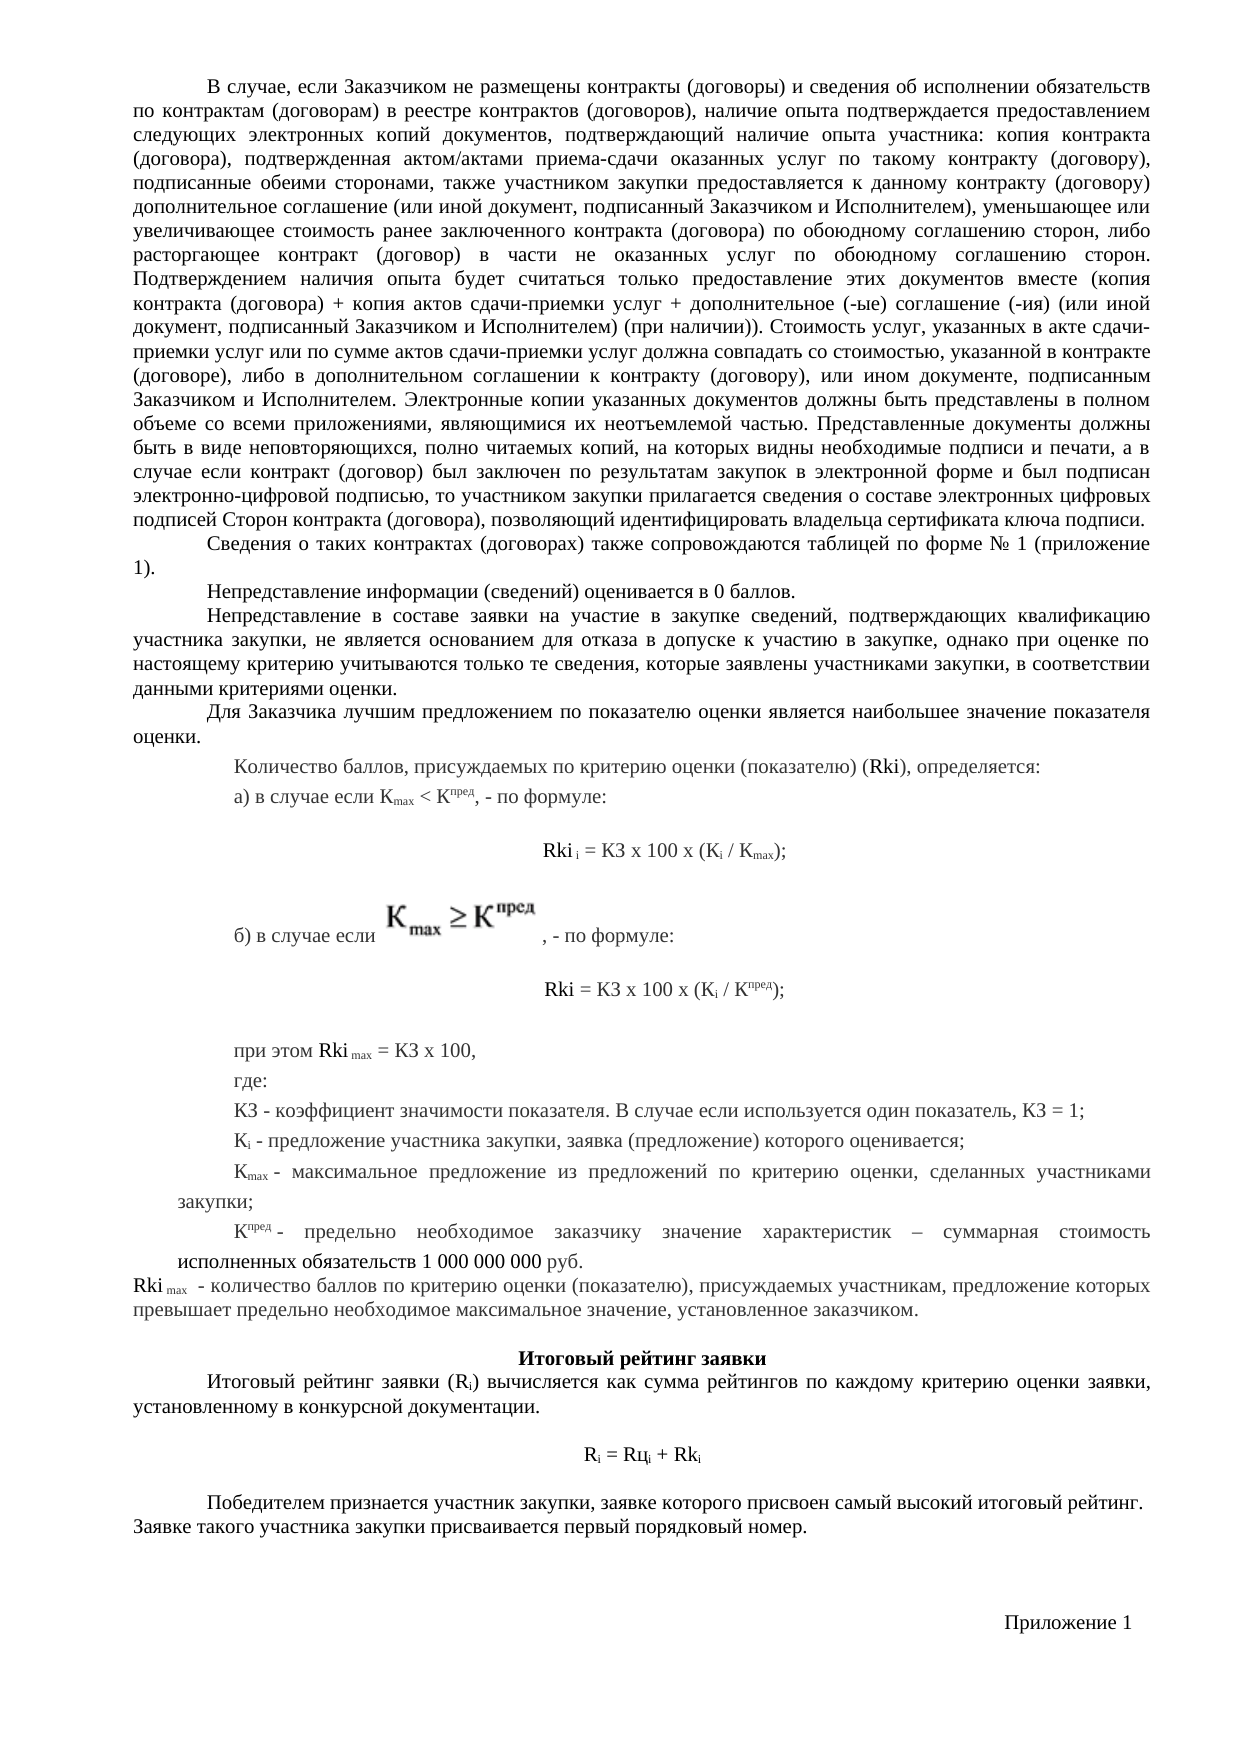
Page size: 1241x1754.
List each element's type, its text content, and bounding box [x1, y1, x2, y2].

text Кi - предложение участника закупки, заявка (предложение) которого оценивается; [177, 1122, 1152, 1152]
text Ri = Rцi + Rki [133, 1442, 1152, 1466]
text В случае, если Заказчиком не размещены контракты (договоры) и сведения об исполнении обязательств по контрактам (договорам) в реестре контрактов (договоров), наличие опыта подтверждается предоставлением следующих электронных копий документов, подтверждающий наличие опыта участника: копия контракта (договора), подтвержденная актом/актами приема-сдачи оказанных услуг по такому контракту (договору), подписанные обеими сторонами, также участником закупки предоставляется к данному контракту (договору) дополнительное соглашение (или иной документ, подписанный Заказчиком и Исполнителем), уменьшающее или увеличивающее стоимость ранее заключенного контракта (договора) по обоюдному соглашению сторон, либо расторгающее контракт (договор) в части не оказанных услуг по обоюдному соглашению сторон. Подтверждением наличия опыта будет считаться только предоставление этих документов вместе (копия контракта (договора) + копия актов сдачи-приемки услуг + дополнительное (-ые) соглашение (-ия) (или иной документ, подписанный Заказчиком и Исполнителем) (при наличии)). Стоимость услуг, указанных в акте сдачи-приемки услуг или по сумме актов сдачи-приемки услуг должна совпадать со стоимостью, указанной в контракте (договоре), либо в дополнительном соглашении к контракту (договору), или ином документе, подписанным Заказчиком и Исполнителем. Электронные копии указанных документов должны быть представлены в полном объеме со всеми приложениями, являющимися их неотъемлемой частью. Представленные документы должны быть в виде неповторяющихся, полно читаемых копий, на которых видны необходимые подписи и печати, а в случае если контракт (договор) был заключен по результатам закупок в электронной форме и был подписан электронно-цифровой подписью, то участником закупки прилагается сведения о составе электронных цифровых подписей Сторон контракта (договора), позволяющий идентифицировать владельца сертификата ключа подписи. [133, 74, 1152, 531]
text Rki max - количество баллов по критерию оценки (показателю), присуждаемых участникам, предложение которых превышает предельно необходимое максимальное значение, установленное заказчиком. [133, 1273, 1152, 1321]
text где: [177, 1062, 1152, 1092]
text Кпред - предельно необходимое заказчику значение характеристик – суммарная стоимость исполненных обязательств 1 000 000 000 руб. [177, 1213, 1152, 1273]
text Итоговый рейтинг заявки [133, 1345, 1152, 1369]
text Приложение 1 [1004, 1610, 1152, 1634]
text а) в случае если Кmax < Кпред, - по формуле: [177, 778, 1152, 808]
picture [380, 892, 542, 943]
text Для Заказчика лучшим предложением по показателю оценки является наибольшее значение показателя оценки. [133, 699, 1152, 748]
text Победителем признается участник закупки, заявке которого присвоен самый высокий итоговый рейтинг. Заявке такого участника закупки присваивается первый порядковый номер. [133, 1490, 1152, 1538]
text Rki = КЗ x 100 x (Кi / Кпред); [177, 977, 1152, 1001]
text Сведения о таких контрактах (договорах) также сопровождаются таблицей по форме № 1 (приложение 1). [133, 531, 1152, 579]
text КЗ - коэффициент значимости показателя. В случае если используется один показатель, КЗ = 1; [177, 1092, 1152, 1122]
text Итоговый рейтинг заявки (Ri) вычисляется как сумма рейтингов по каждому критерию оценки заявки, установленному в конкурсной документации. [133, 1369, 1152, 1418]
text Непредставление информации (сведений) оценивается в 0 баллов. [133, 579, 1152, 603]
text б) в случае если , - по формуле: [177, 892, 1152, 947]
text Rki i = КЗ x 100 x (Кi / Кmax); [177, 838, 1152, 862]
text Кmax - максимальное предложение из предложений по критерию оценки, сделанных участниками закупки; [177, 1152, 1152, 1213]
text Непредставление в составе заявки на участие в закупке сведений, подтверждающих квалификацию участника закупки, не является основанием для отказа в допуске к участию в закупке, однако при оценке по настоящему критерию учитываются только те сведения, которые заявлены участниками закупки, в соответствии данными критериями оценки. [133, 603, 1152, 699]
text при этом Rki max = КЗ x 100, [177, 1032, 1152, 1062]
text Количество баллов, присуждаемых по критерию оценки (показателю) (Rki), определяется: [177, 748, 1152, 778]
